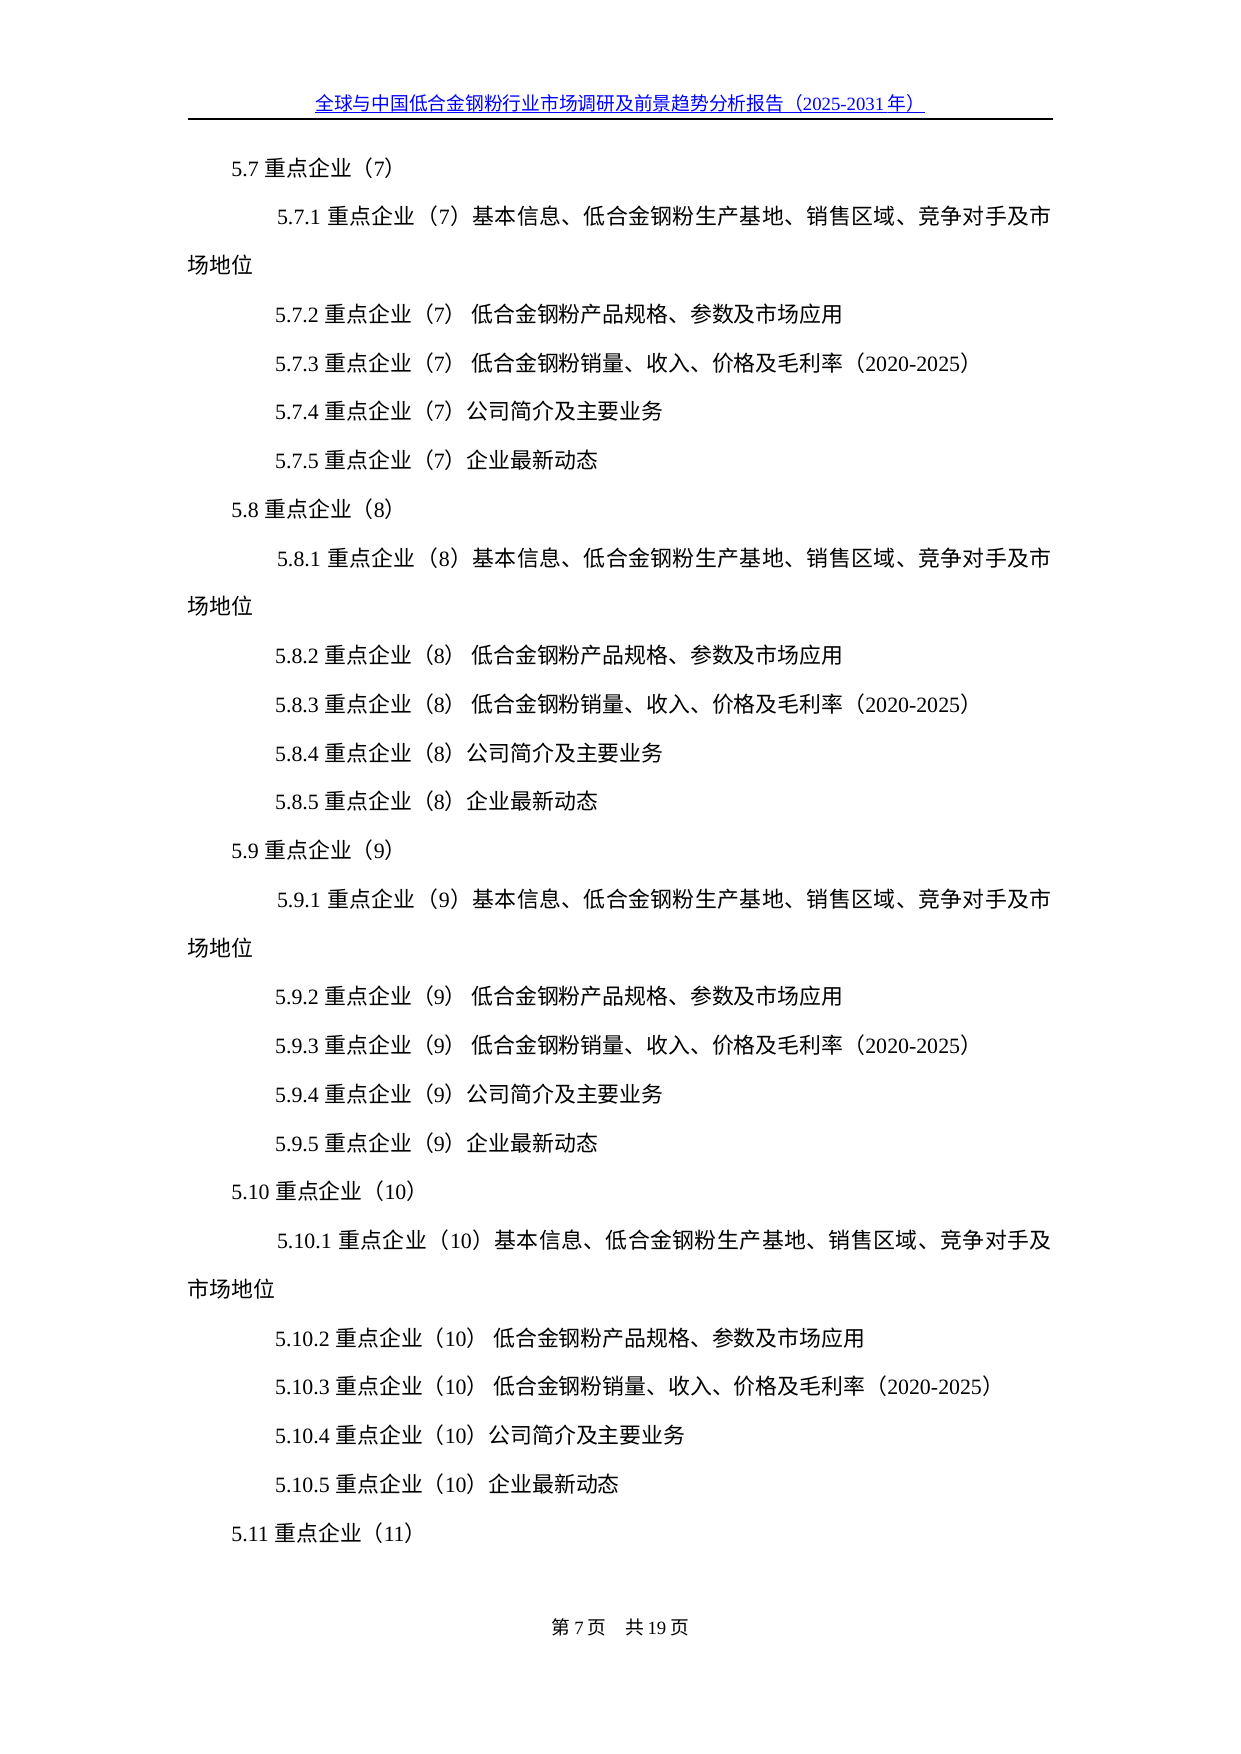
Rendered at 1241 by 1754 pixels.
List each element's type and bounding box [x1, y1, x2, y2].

text [187, 150, 1053, 1548]
